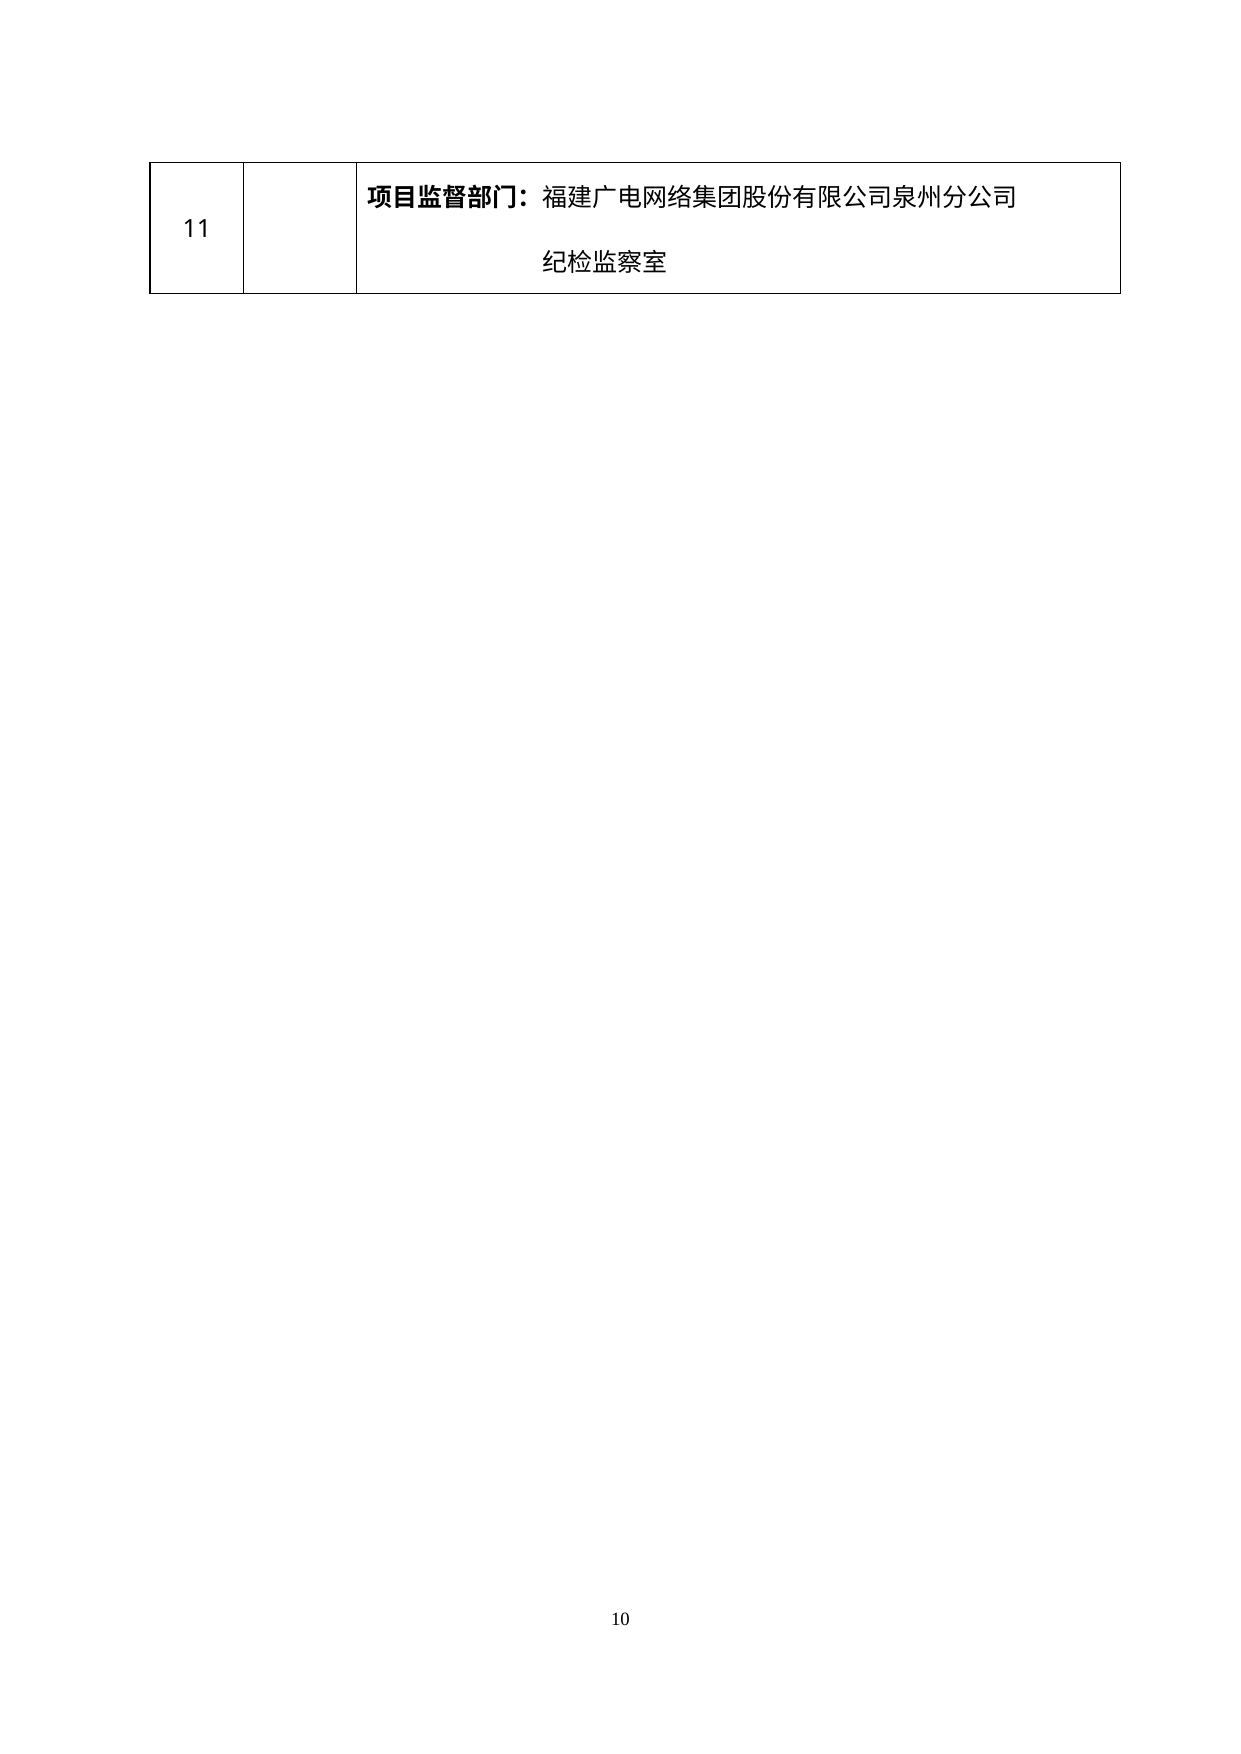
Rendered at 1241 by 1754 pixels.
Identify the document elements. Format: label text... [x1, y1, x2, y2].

table_cell 项目监督部门：福建广电网络集团股份有限公司泉州分公司 纪检监察室 [357, 163, 1120, 293]
table_cell [244, 163, 356, 293]
table_cell 11 [151, 163, 243, 293]
